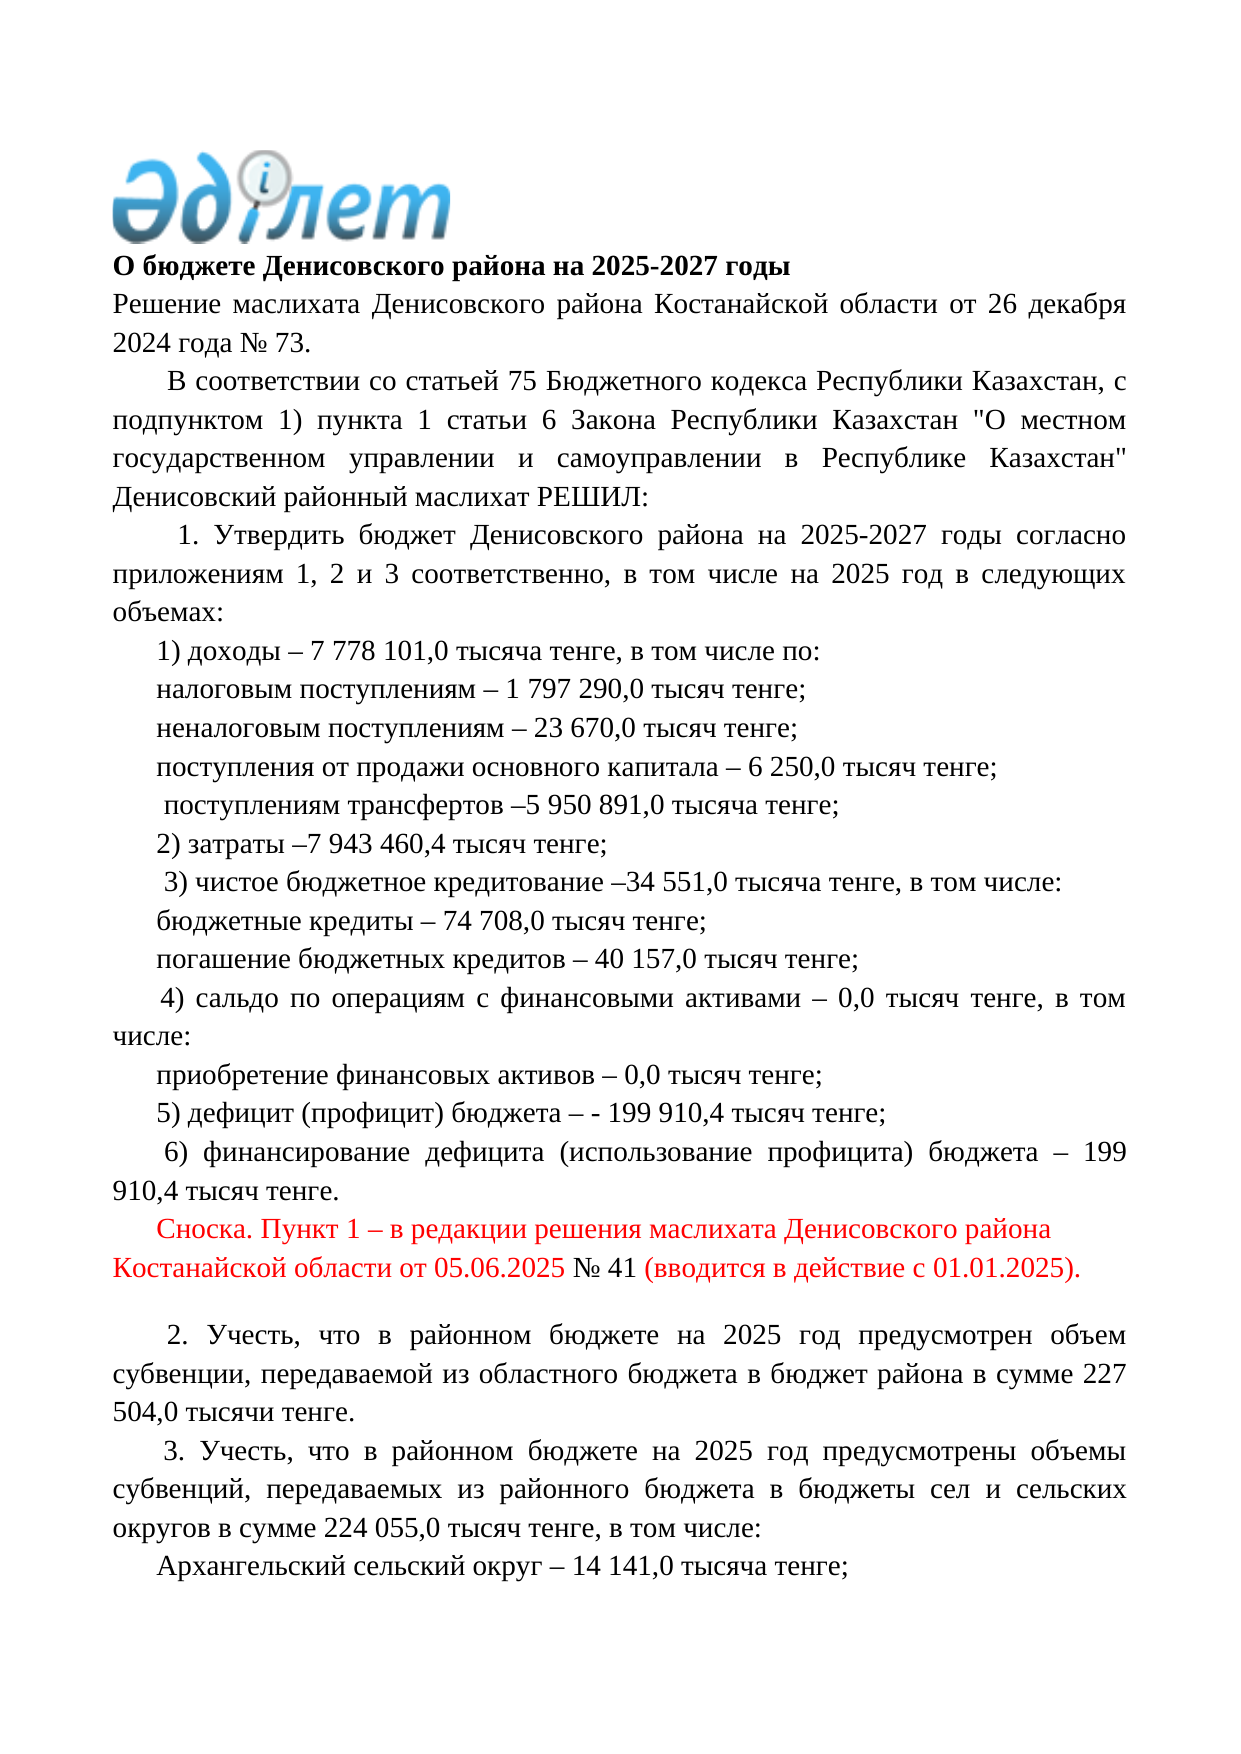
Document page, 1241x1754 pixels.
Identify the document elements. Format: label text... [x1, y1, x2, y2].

text Сноска. Пункт 1 – в редакции решения маслихата Денисовского района Костанайской области от 05.06.2025 № 41 (вводится в действие с 01.01.2025). [112, 1211, 1128, 1313]
text приобретение финансовых активов – 0,0 тысяч тенге; [112, 1057, 1128, 1091]
text 3) чистое бюджетное кредитование –34 551,0 тысяча тенге, в том числе: [112, 864, 1128, 898]
text 5) дефицит (профицит) бюджета – - 199 910,4 тысяч тенге; [112, 1096, 1128, 1129]
text неналоговым поступлениям – 23 670,0 тысяч тенге; [112, 710, 1128, 744]
text погашение бюджетных кредитов – 40 157,0 тысяч тенге; [112, 941, 1128, 975]
picture [112, 150, 451, 244]
text бюджетные кредиты – 74 708,0 тысяч тенге; [112, 903, 1128, 936]
text 3. Учесть, что в районном бюджете на 2025 год предусмотрены объемы субвенций, передаваемых из районного бюджета в бюджеты сел и сельских округов в сумме 224 055,0 тысяч тенге, в том числе: [112, 1433, 1128, 1543]
text Архангельский сельский округ – 14 141,0 тысяча тенге; [112, 1548, 1128, 1582]
text 4) сальдо по операциям с финансовыми активами – 0,0 тысяч тенге, в том числе: [112, 980, 1128, 1052]
text 1. Утвердить бюджет Денисовского района на 2025-2027 годы согласно приложениям 1, 2 и 3 соответственно, в том числе на 2025 год в следующих объемах: [112, 517, 1128, 628]
text поступления от продажи основного капитала – 6 250,0 тысяч тенге; [112, 749, 1128, 782]
text налоговым поступлениям – 1 797 290,0 тысяч тенге; [112, 672, 1128, 705]
text 2. Учесть, что в районном бюджете на 2025 год предусмотрен объем субвенции, передаваемой из областного бюджета в бюджет района в сумме 227 504,0 тысячи тенге. [112, 1317, 1128, 1428]
text В соответствии со статьей 75 Бюджетного кодекса Республики Казахстан, с подпунктом 1) пункта 1 статьи 6 Закона Республики Казахстан "О местном государственном управлении и самоуправлении в Республике Казахстан" Денисовский районный маслихат РЕШИЛ: [112, 363, 1128, 512]
text О бюджете Денисовского района на 2025-2027 годы [112, 248, 1128, 281]
text Решение маслихата Денисовского района Костанайской области от 26 декабря 2024 года № 73. [112, 286, 1128, 358]
text поступлениям трансфертов –5 950 891,0 тысяча тенге; [112, 787, 1128, 821]
text 6) финансирование дефицита (использование профицита) бюджета – 199 910,4 тысяч тенге. [112, 1134, 1128, 1206]
text 2) затраты –7 943 460,4 тысяч тенге; [112, 826, 1128, 859]
text 1) доходы – 7 778 101,0 тысяча тенге, в том числе по: [112, 633, 1128, 667]
